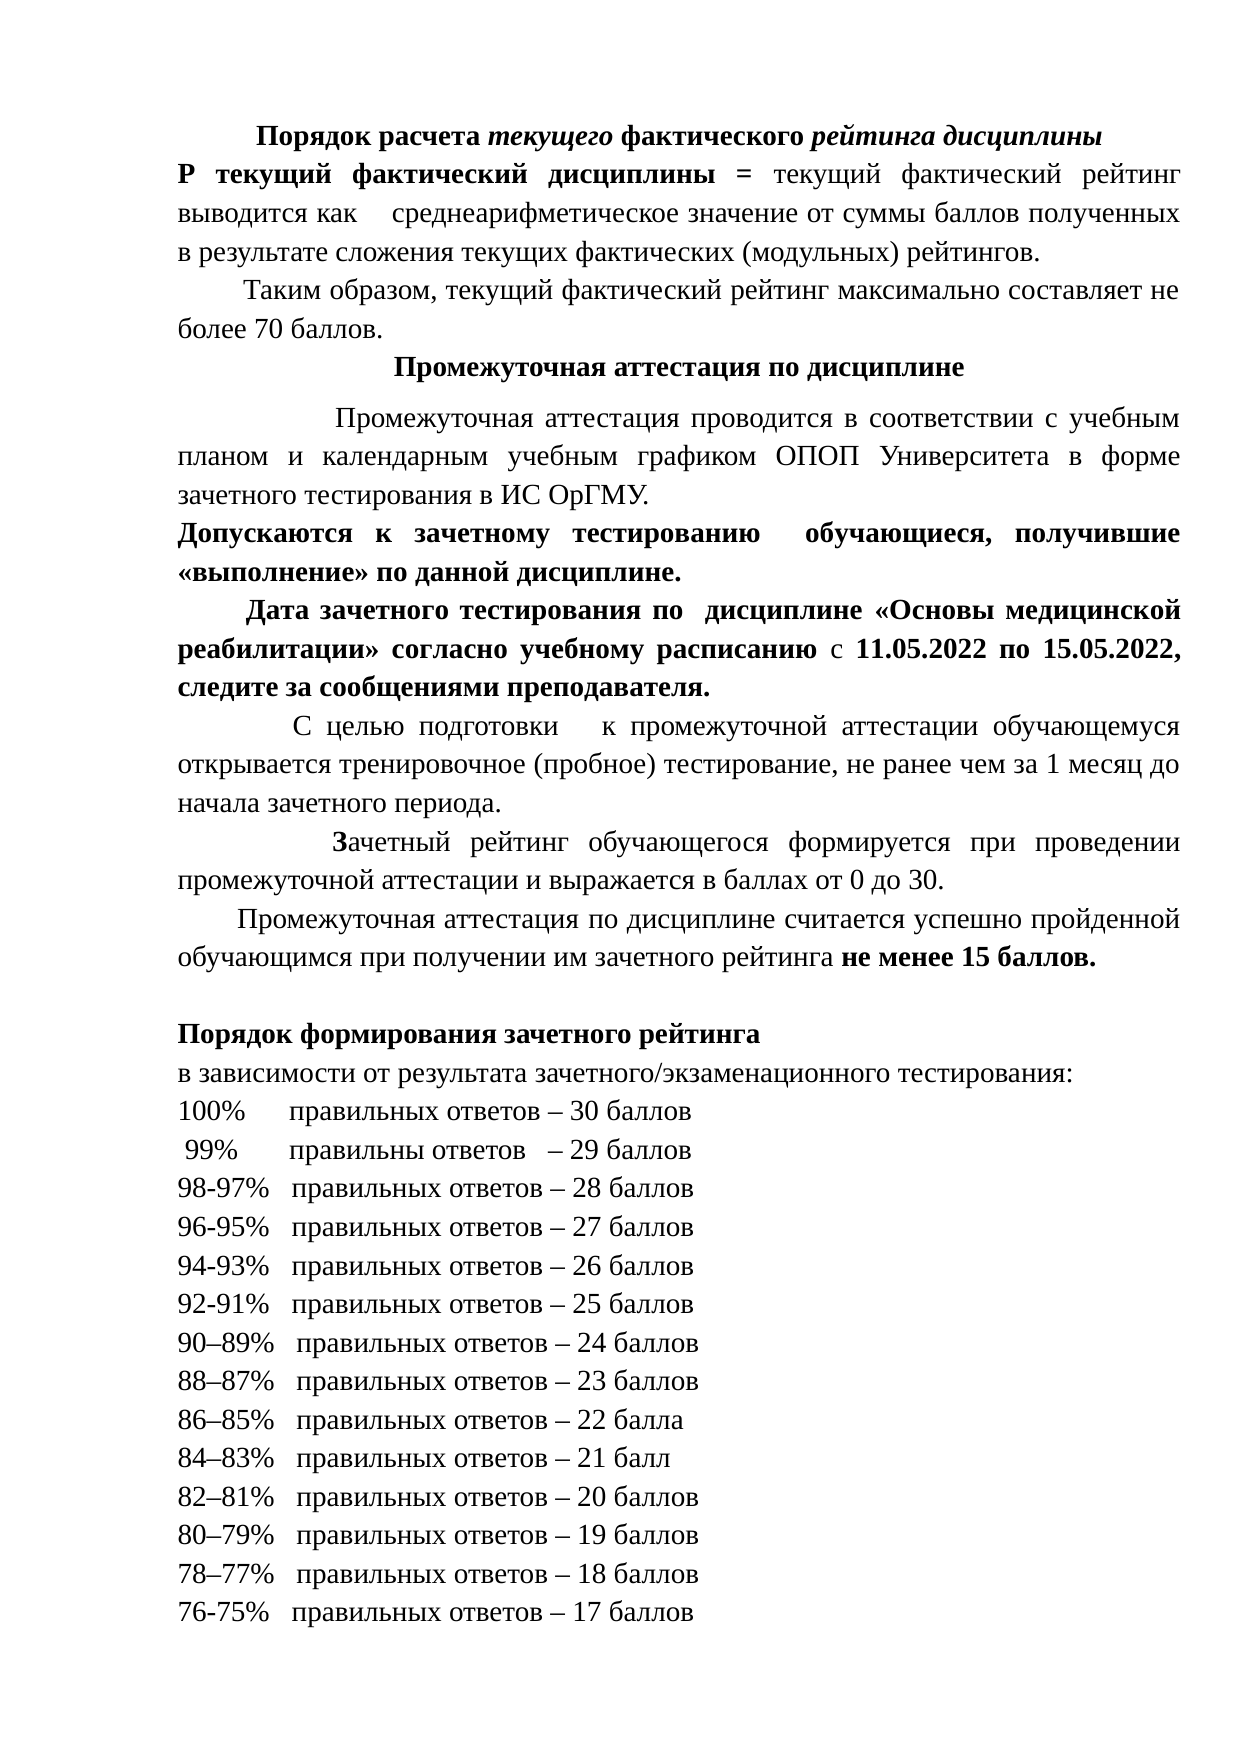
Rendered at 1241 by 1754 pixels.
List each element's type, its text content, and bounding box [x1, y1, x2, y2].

text 99% правильны ответов – 29 баллов [177, 1132, 1181, 1166]
text 80–79% правильных ответов – 19 баллов [177, 1517, 1181, 1551]
text Промежуточная аттестация проводится в соответствии с учебным планом и календарным учебным графиком ОПОП Университета в форме зачетного тестирования в ИС ОрГМУ. [177, 400, 1181, 510]
text Таким образом, текущий фактический рейтинг максимально составляет не более 70 баллов. [177, 272, 1181, 344]
text 90–89% правильных ответов – 24 баллов [177, 1325, 1181, 1358]
text Промежуточная аттестация по дисциплине считается успешно пройденной обучающимся при получении им зачетного рейтинга не менее 15 баллов. [177, 901, 1181, 973]
text 100% правильных ответов – 30 баллов [177, 1093, 1181, 1127]
text 86–85% правильных ответов – 22 балла [177, 1402, 1181, 1435]
text 94-93% правильных ответов – 26 баллов [177, 1248, 1181, 1281]
text Дата зачетного тестирования по дисциплине «Основы медицинской реабилитации» согласно учебному расписанию с 11.05.2022 по 15.05.2022, следите за сообщениями преподавателя. [177, 592, 1181, 703]
text 78–77% правильных ответов – 18 баллов [177, 1556, 1181, 1589]
text Зачетный рейтинг обучающегося формируется при проведении промежуточной аттестации и выражается в баллах от 0 до 30. [177, 824, 1181, 896]
text Промежуточная аттестация по дисциплине [177, 349, 1181, 383]
text Порядок расчета текущего фактического рейтинга дисциплины [177, 118, 1181, 152]
text 82–81% правильных ответов – 20 баллов [177, 1479, 1181, 1512]
text 76-75% правильных ответов – 17 баллов [177, 1594, 1181, 1628]
text 88–87% правильных ответов – 23 баллов [177, 1363, 1181, 1397]
text 98-97% правильных ответов – 28 баллов [177, 1171, 1181, 1204]
text Порядок формирования зачетного рейтинга [177, 1016, 1181, 1050]
text Допускаются к зачетному тестированию обучающиеся, получившие «выполнение» по данной дисциплине. [177, 515, 1181, 587]
text Р текущий фактический дисциплины = текущий фактический рейтинг выводится как среднеарифметическое значение от суммы баллов полученных в результате сложения текущих фактических (модульных) рейтингов. [177, 157, 1181, 267]
text 92-91% правильных ответов – 25 баллов [177, 1286, 1181, 1320]
text 96-95% правильных ответов – 27 баллов [177, 1209, 1181, 1243]
text в зависимости от результата зачетного/экзаменационного тестирования: [177, 1055, 1181, 1088]
text 84–83% правильных ответов – 21 балл [177, 1440, 1181, 1474]
text С целью подготовки к промежуточной аттестации обучающемуся открывается тренировочное (пробное) тестирование, не ранее чем за 1 месяц до начала зачетного периода. [177, 708, 1181, 819]
